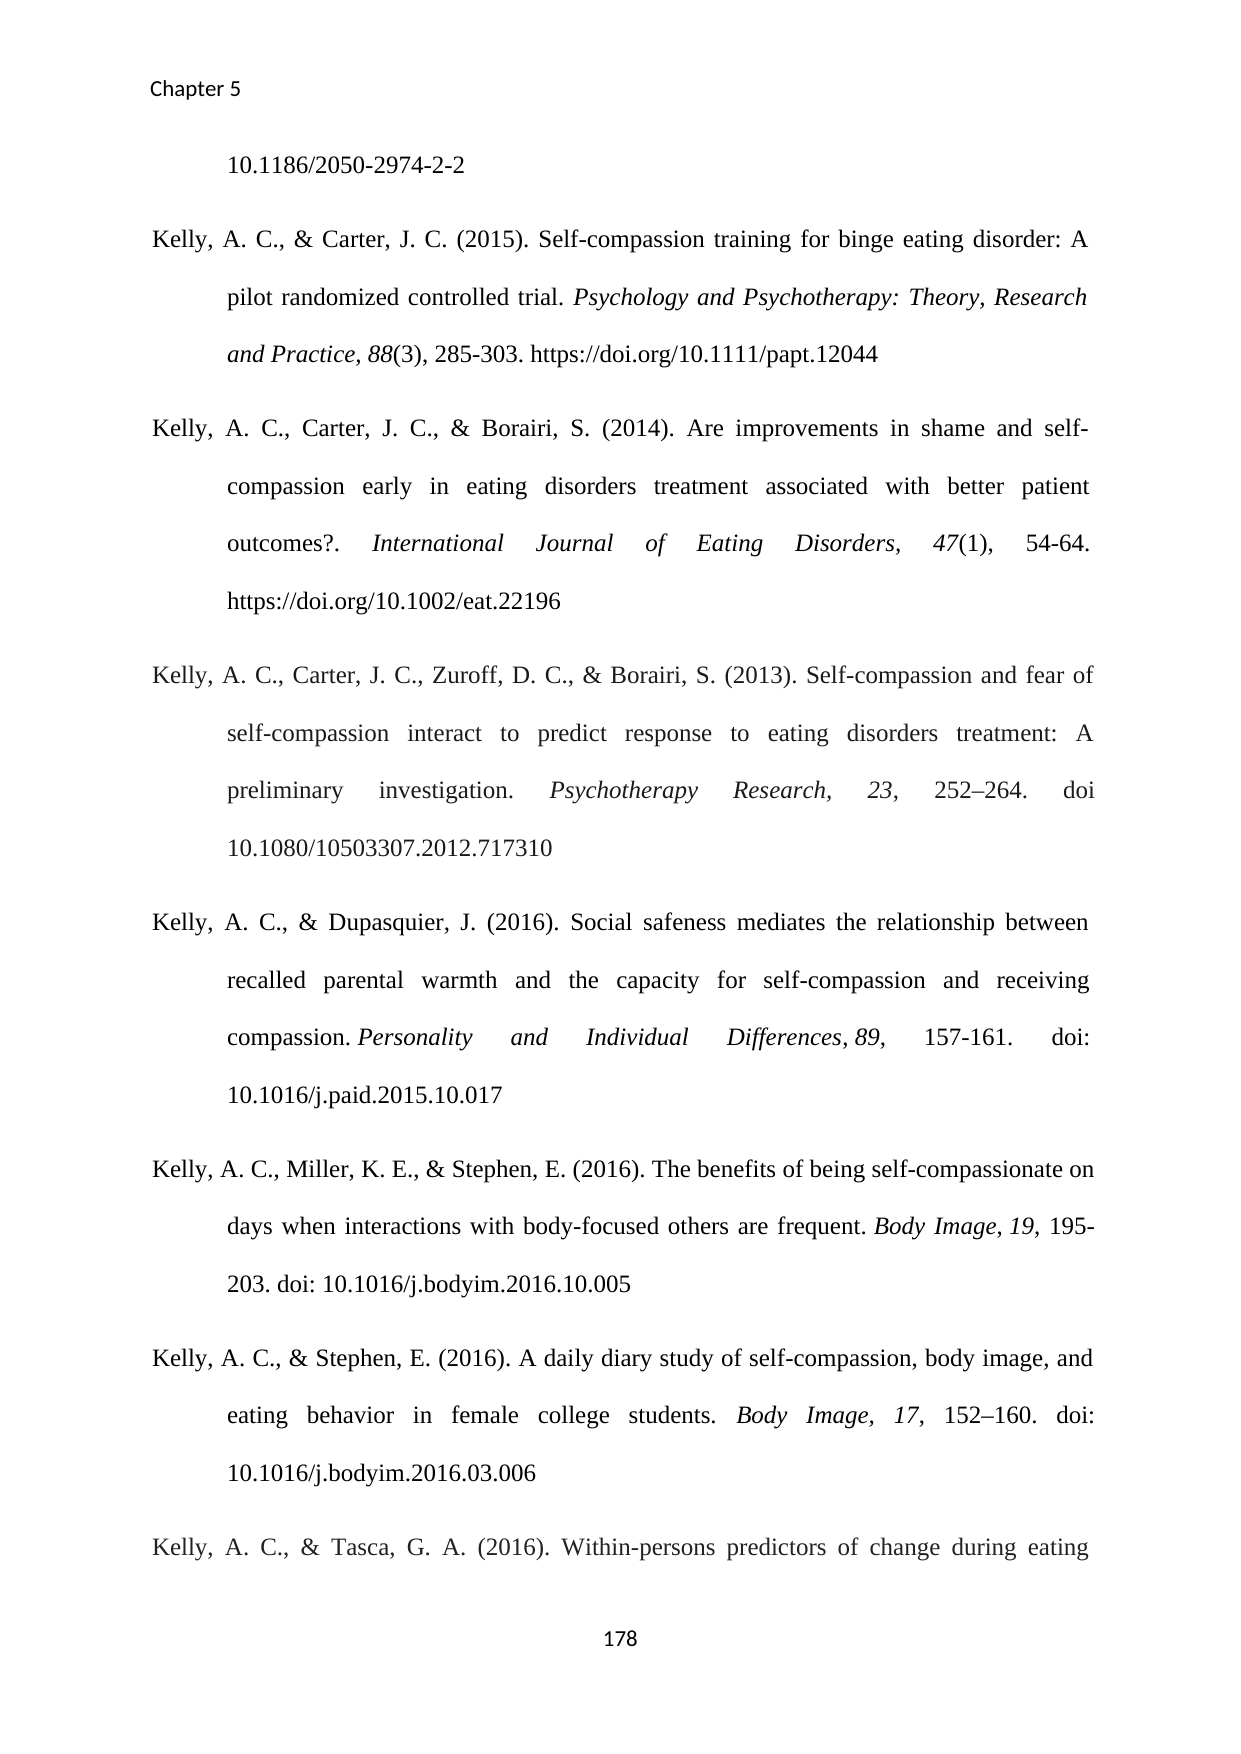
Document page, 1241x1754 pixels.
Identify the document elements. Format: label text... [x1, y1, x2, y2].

text Kelly, A. C., & Carter, J. C. (2015). Self‐compassion training for binge eating disorder: A pilot randomized controlled trial. Psychology and Psychotherapy: Theory, Research and Practice, 88(3), 285-303. https://doi.org/10.1111/papt.12044 [152, 224, 1090, 368]
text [152, 150, 1095, 179]
text Kelly, A. C., Miller, K. E., & Stephen, E. (2016). The benefits of being self-compassionate on days when interactions with body-focused others are frequent. Body Image, 19, 195-203. doi: 10.1016/j.bodyim.2016.10.005 [152, 1183, 1095, 1298]
text Kelly, A. C., Carter, J. C., Zuroff, D. C., & Borairi, S. (2013). Self-compassion and fear of self-compassion interact to predict response to eating disorders treatment: A preliminary investigation. Psychotherapy Research, 23, 252–264. doi 10.1080/10503307.2012.717310 [152, 660, 1095, 862]
text Kelly, A. C., & Dupasquier, J. (2016). Social safeness mediates the relationship between recalled parental warmth and the capacity for self-compassion and receiving compassion. Personality and Individual Differences, 89, 157-161. doi: 10.1016/j.paid.2015.10.017 [152, 907, 1090, 1108]
text Kelly, A. C., Carter, J. C., & Borairi, S. (2014). Are improvements in shame and self‐compassion early in eating disorders treatment associated with better patient outcomes?. International Journal of Eating Disorders, 47(1), 54-64. https://doi.org/10.1002/eat.22196 [152, 413, 1090, 615]
text Kelly, A. C., & Stephen, E. (2016). A daily diary study of self-compassion, body image, and eating behavior in female college students. Body Image, 17, 152–160. doi: 10.1016/j.bodyim.2016.03.006 [152, 1372, 1095, 1487]
